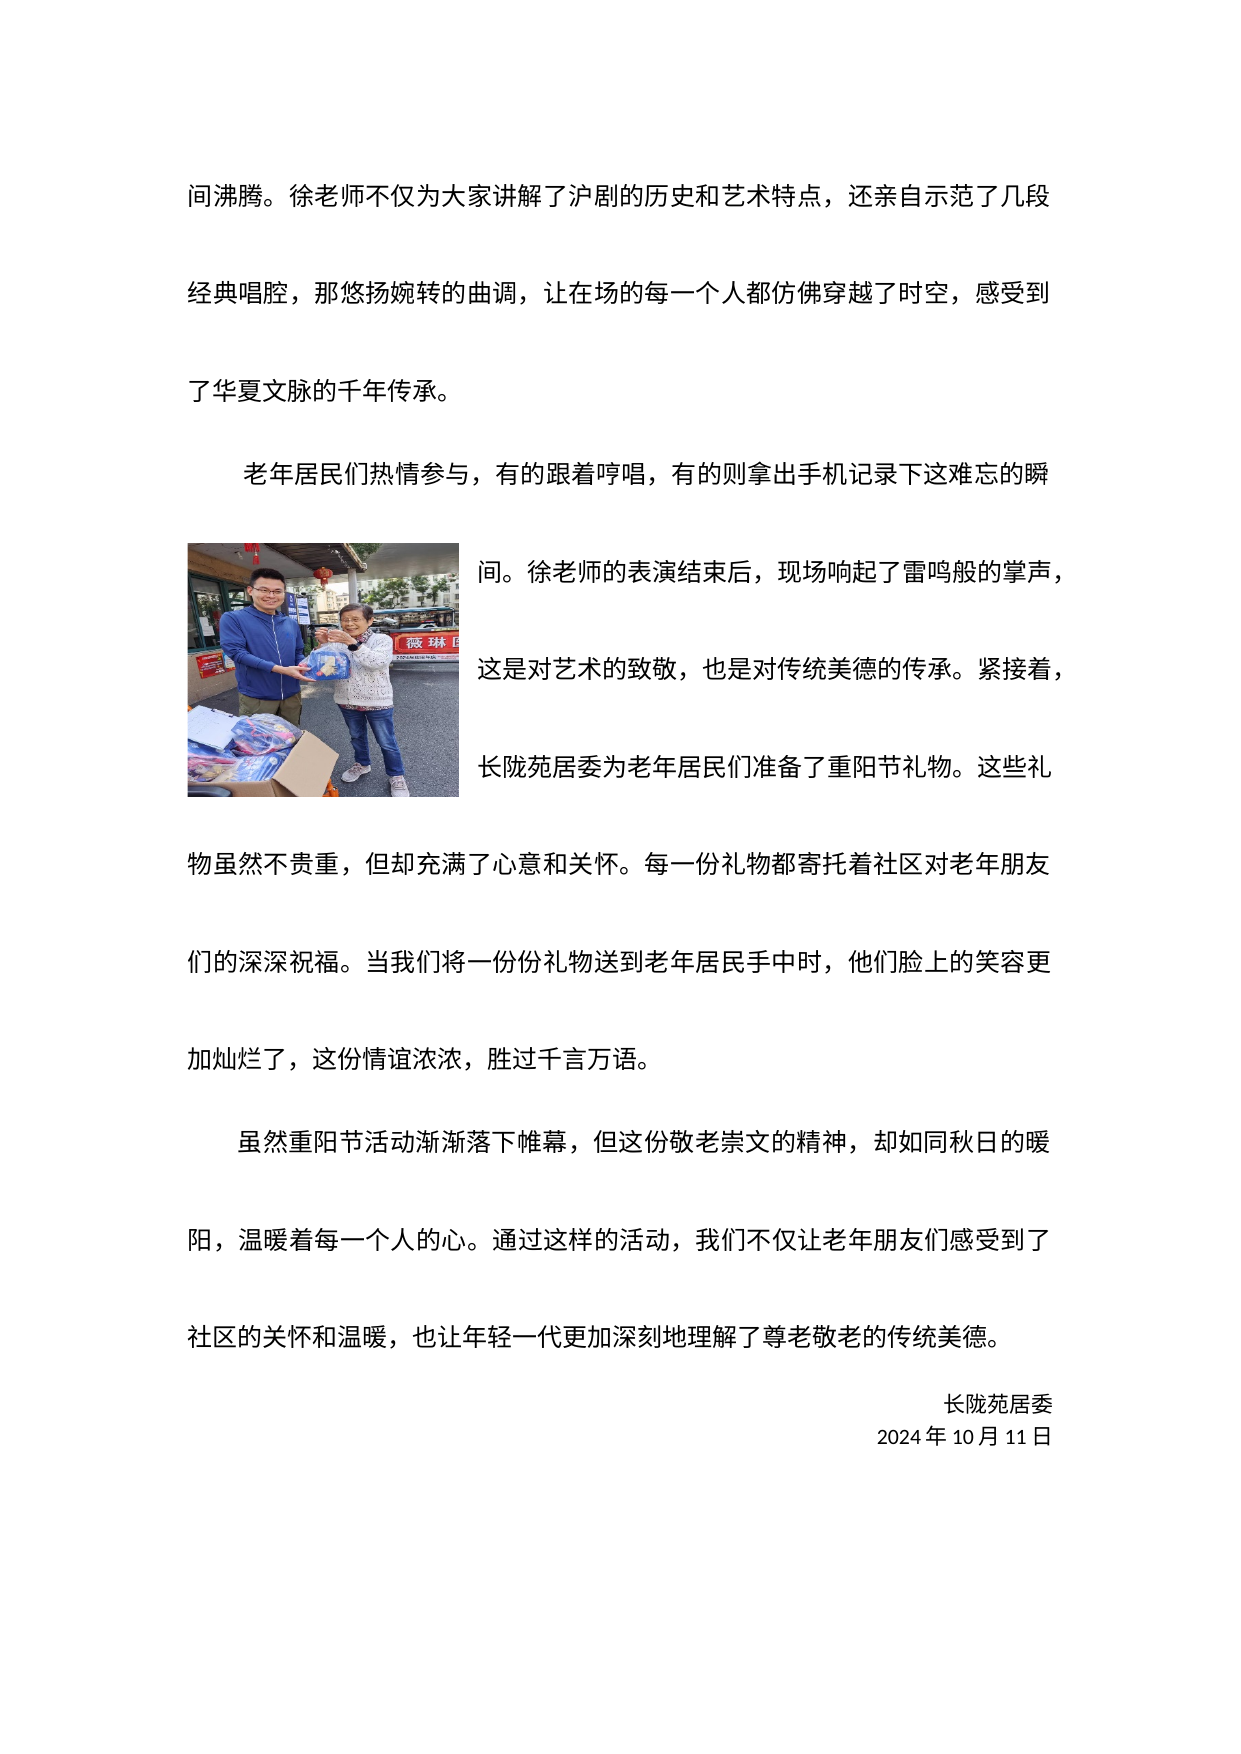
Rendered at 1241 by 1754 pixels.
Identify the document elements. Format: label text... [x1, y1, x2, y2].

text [187, 162, 1053, 422]
text 老年居民们热情参与，有的跟着哼唱，有的则拿出手机记录下这难忘的瞬间。徐老师的表演结束后，现场响起了雷鸣般的掌声，这是对艺术的致敬，也是对传统美德的传承。紧接着，长陇苑居委为老年居民们准备了重阳节礼物。这些礼物虽然不贵重，但却充满了心意和关怀。每一份礼物都寄托着社区对老年朋友们的深深祝福。当我们将一份份礼物送到老年居民手中时，他们脸上的笑容更加灿烂了，这份情谊浓浓，胜过千言万语。 [187, 440, 1053, 1090]
picture [187, 543, 459, 797]
text 虽然重阳节活动渐渐落下帷幕，但这份敬老崇文的精神，却如同秋日的暖阳，温暖着每一个人的心。通过这样的活动，我们不仅让老年朋友们感受到了社区的关怀和温暖，也让年轻一代更加深刻地理解了尊老敬老的传统美德。 [187, 1108, 1053, 1368]
text 长陇苑居委 [187, 1386, 1053, 1419]
text 2024年10月11日 [187, 1419, 1053, 1451]
